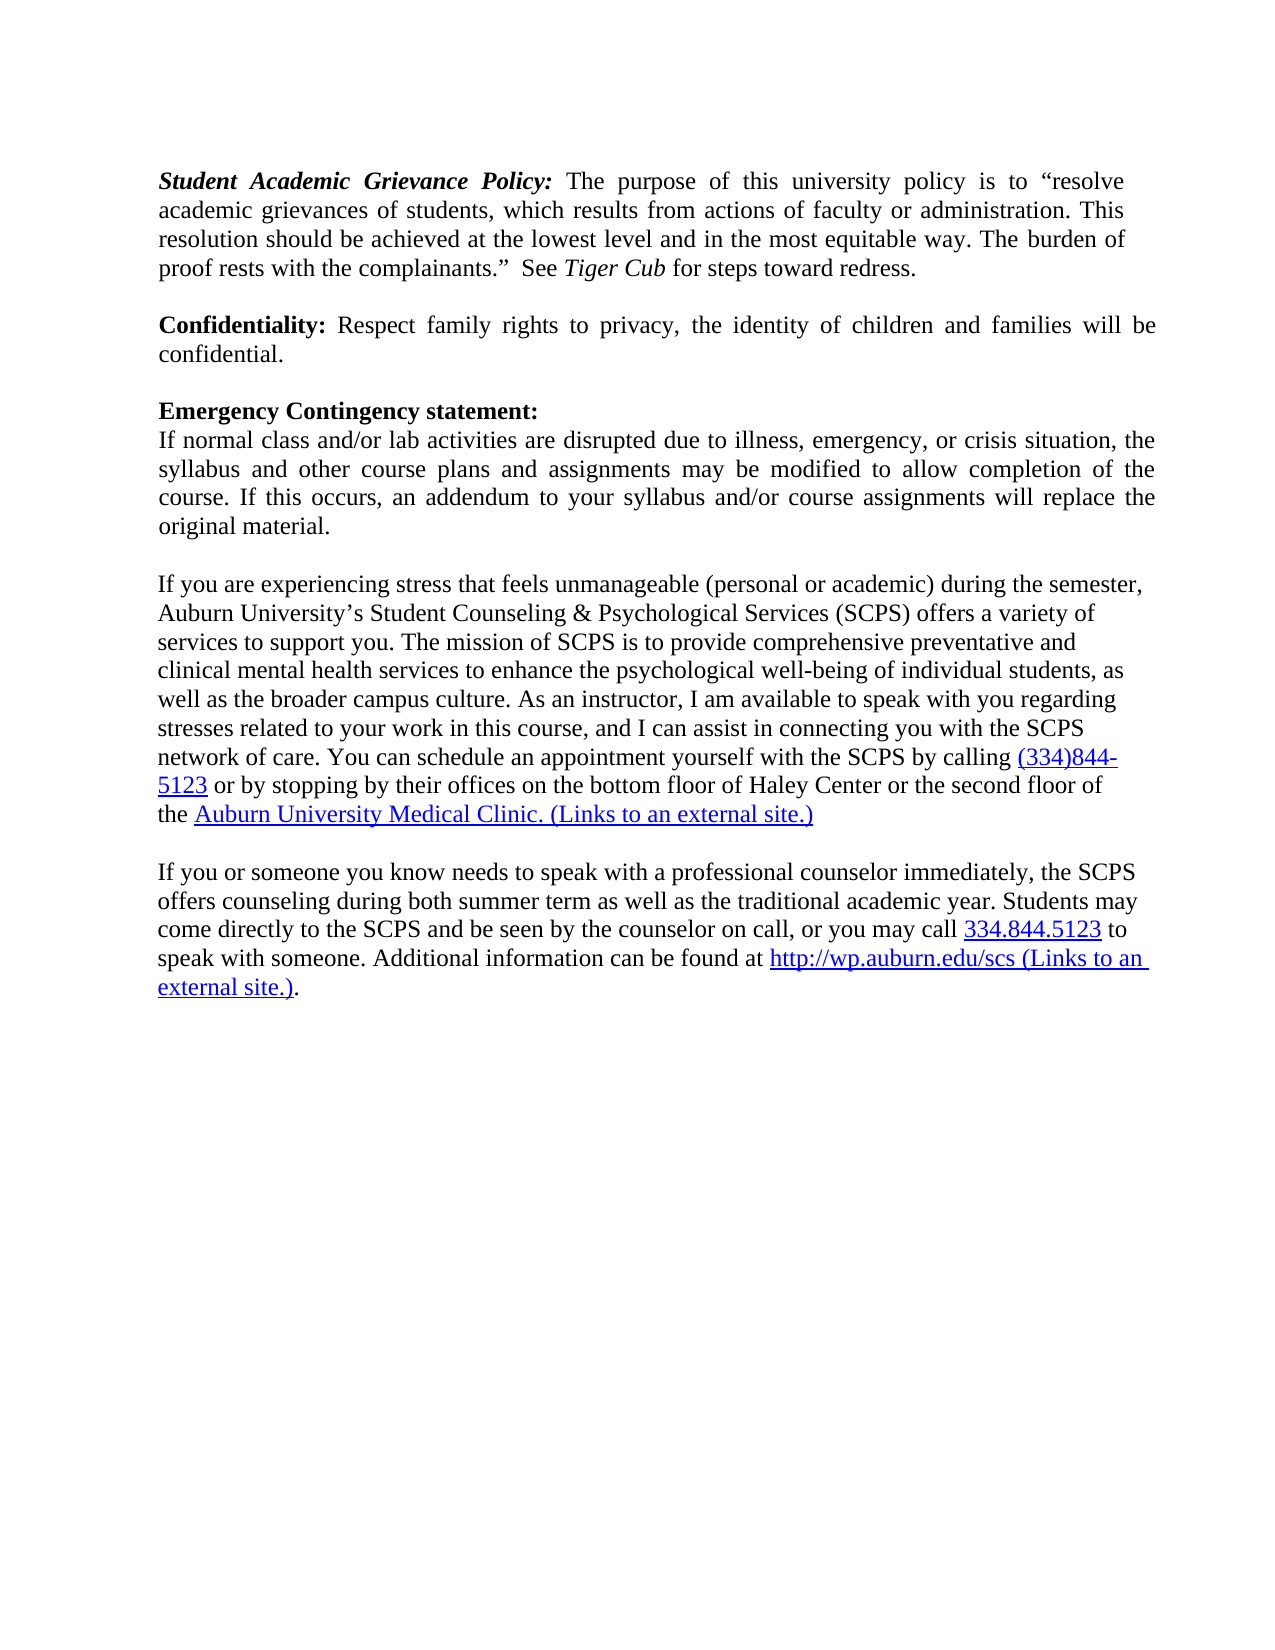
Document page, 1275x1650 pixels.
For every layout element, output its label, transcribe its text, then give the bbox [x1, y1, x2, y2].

text If normal class and/or lab activities are disrupted due to illness, emergency, or crisis situation, the syllabus and other course plans and assignments may be modified to allow completion of the course. If this occurs, an addendum to your syllabus and/or course assignments will replace the original material. [158, 425, 1156, 540]
text If you are experiencing stress that feels unmanageable (personal or academic) during the semester, Auburn University’s Student Counseling & Psychological Services (SCPS) offers a variety of services to support you. The mission of SCPS is to provide comprehensive preventative and clinical mental health services to enhance the psychological well-being of individual students, as well as the broader campus culture. As an instructor, I am available to speak with you regarding stresses related to your work in this course, and I can assist in connecting you with the SCPS network of care. You can schedule an appointment yourself with the SCPS by calling (334)844-5123 or by stopping by their offices on the bottom floor of Haley Center or the second floor of the Auburn University Medical Clinic. (Links to an external site.) [157, 569, 1156, 828]
text Confidentiality: Respect family rights to privacy, the identity of children and families will be confidential. [158, 310, 1156, 367]
text Student Academic Grievance Policy: The purpose of this university policy is to “resolve academic grievances of students, which results from actions of faculty or administration. This resolution should be achieved at the lowest level and in the most equitable way. The burden of proof rests with the complainants.” See Tiger Cub for steps toward redress. [158, 166, 1125, 281]
text If you or someone you know needs to speak with a professional counselor immediately, the SCPS offers counseling during both summer term as well as the traditional academic year. Students may come directly to the SCPS and be seen by the counselor on call, or you may call 334.844.5123 to speak with someone. Additional information can be found at http://wp.auburn.edu/scs (Links to an external site.). [157, 857, 1156, 1001]
text Emergency Contingency statement: [158, 396, 1156, 425]
